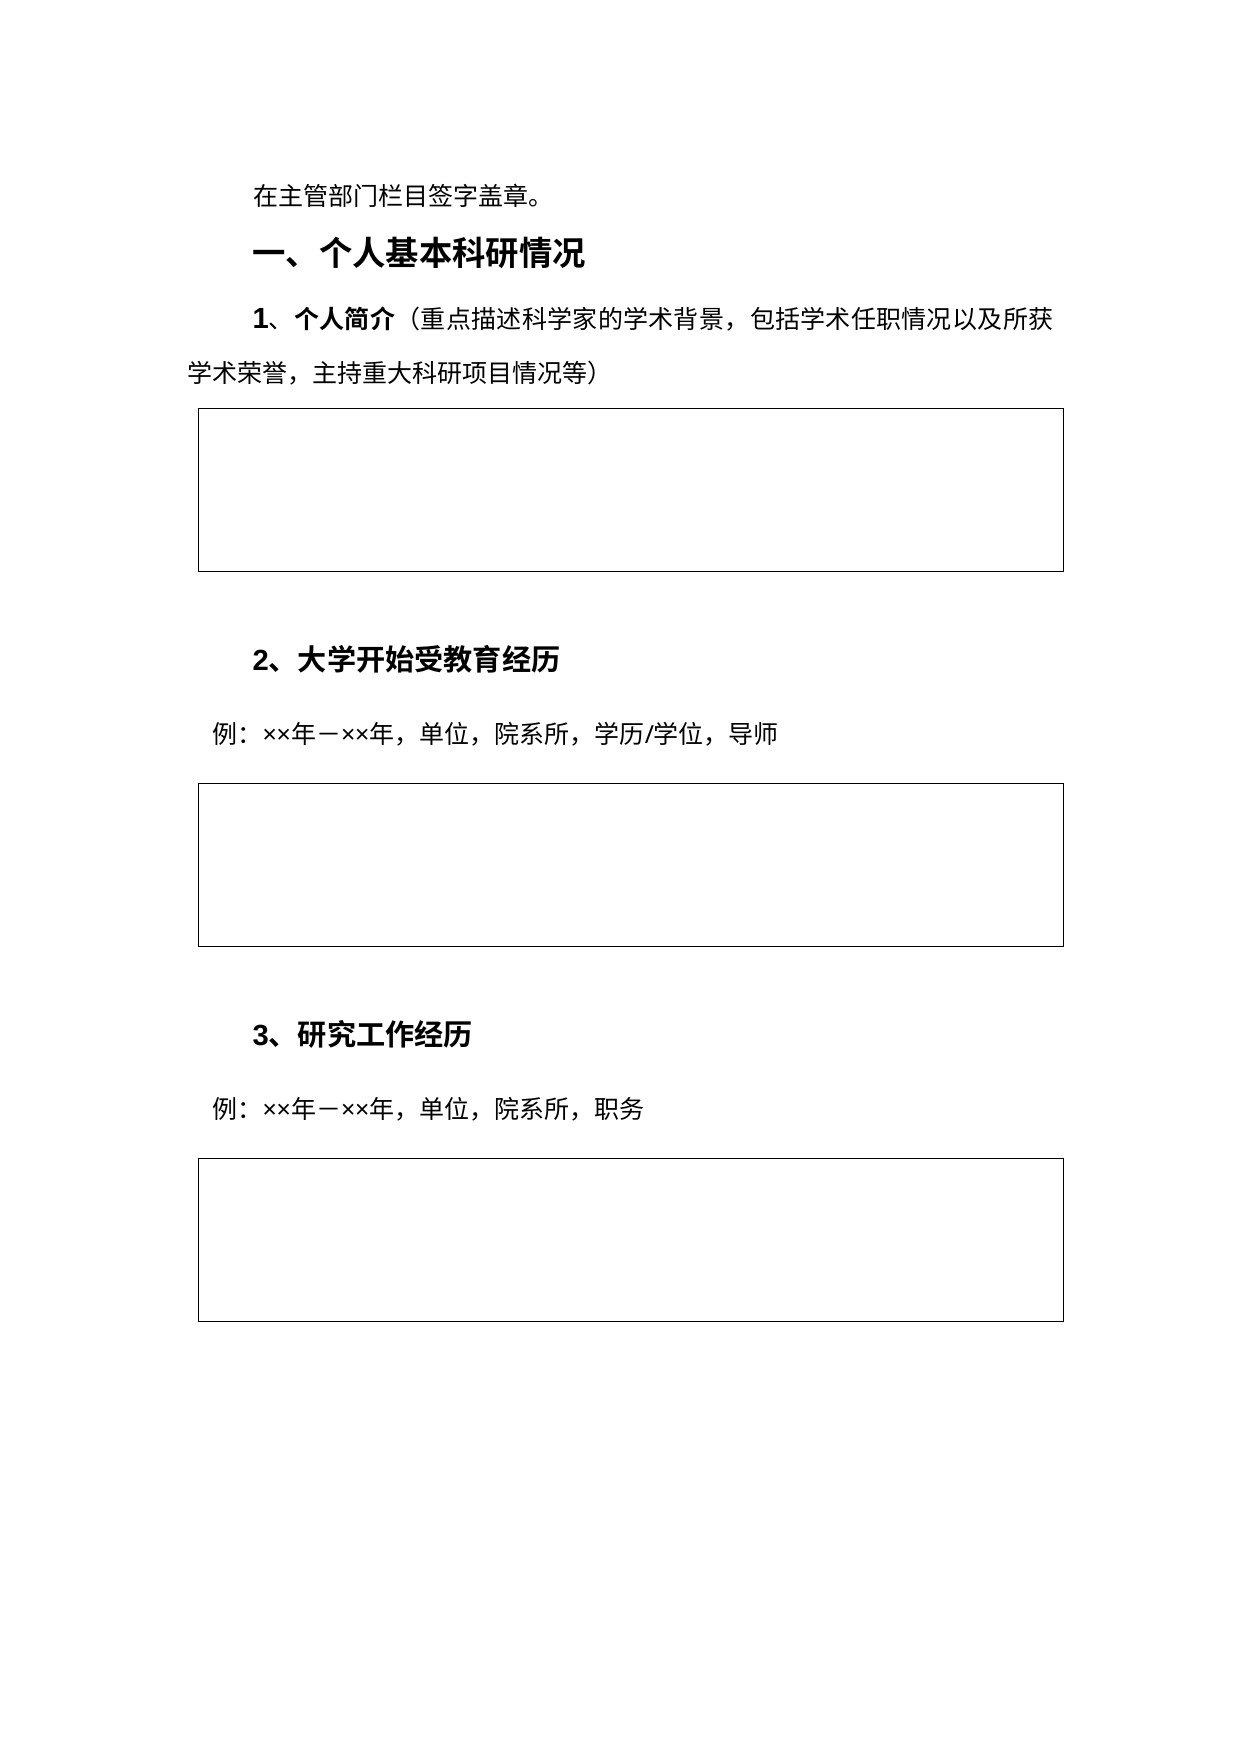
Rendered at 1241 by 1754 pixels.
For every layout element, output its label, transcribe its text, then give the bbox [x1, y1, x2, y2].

text 1、个人简介（重点描述科学家的学术背景，包括学术任职情况以及所获学术荣誉，主持重大科研项目情况等） [187, 299, 1053, 390]
text 3、研究工作经历 [187, 1012, 1053, 1054]
text 例：××年－××年，单位，院系所，职务 [187, 1075, 1053, 1140]
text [187, 162, 1053, 227]
text 2、大学开始受教育经历 [187, 637, 1053, 679]
text 一、个人基本科研情况 [187, 227, 1053, 275]
text 例：××年－××年，单位，院系所，学历/学位，导师 [187, 700, 1053, 765]
